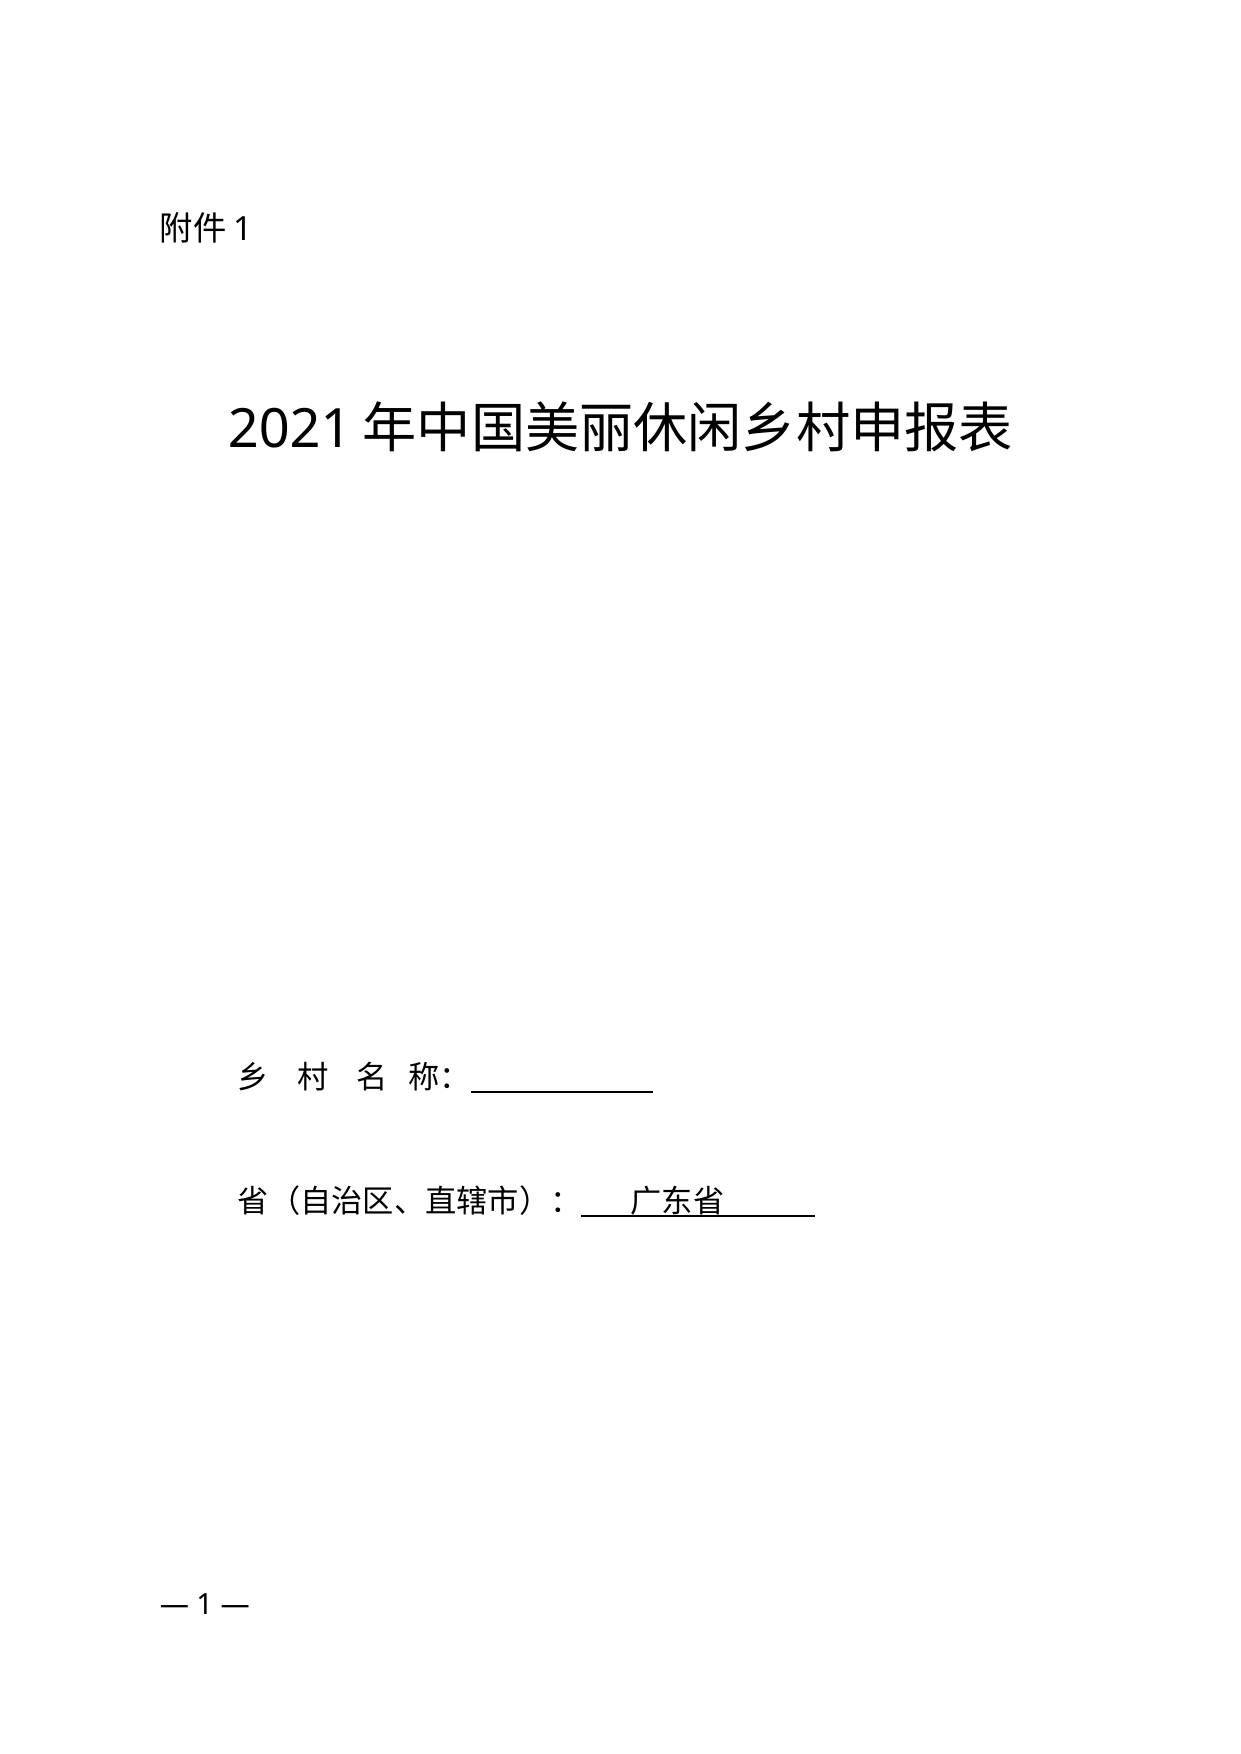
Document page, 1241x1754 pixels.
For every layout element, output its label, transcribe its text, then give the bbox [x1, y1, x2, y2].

text 省（自治区、直辖市）： 广东省 [159, 1168, 1081, 1230]
text 附件1 [159, 195, 1081, 257]
text 乡 村 名 称： [159, 1044, 1081, 1106]
text 2021年中国美丽休闲乡村申报表 [159, 362, 1081, 486]
